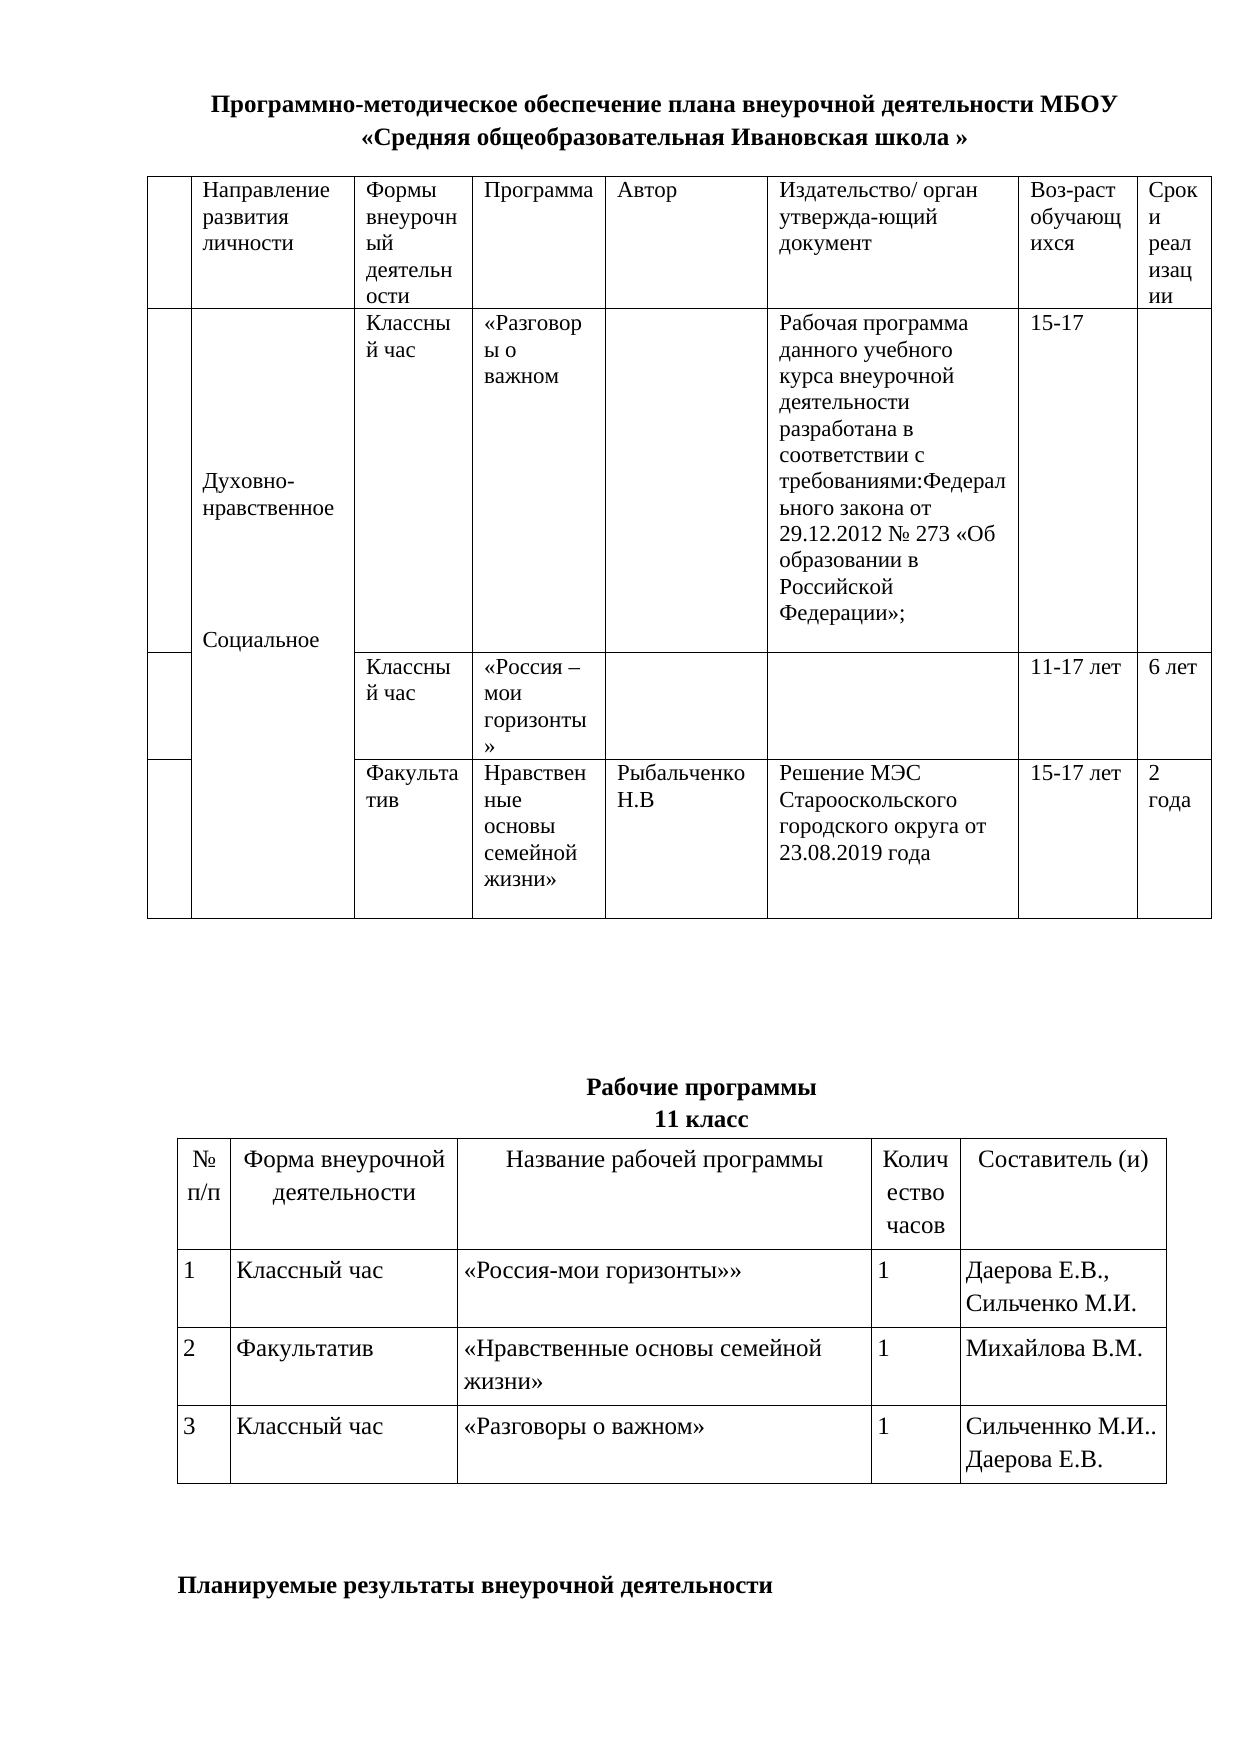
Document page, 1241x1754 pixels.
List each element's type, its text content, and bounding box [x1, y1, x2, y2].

table_cell Духовно-нравственное Социальное [192, 309, 354, 918]
table_header Составитель (и) [961, 1139, 1166, 1249]
table_cell [1138, 309, 1211, 652]
table_cell 15-17 [1019, 309, 1137, 652]
table_header Формы внеурочный деятельности [355, 177, 472, 308]
table_cell Рабочая программа данного учебного курса внеурочной деятельности разработана в соответствии с требованиями:Федерального закона от 29.12.2012 № 273 «Об образовании в Российской Федерации»; [768, 309, 1018, 652]
table_cell Михайлова В.М. [961, 1328, 1166, 1405]
table_cell 2 года [1138, 760, 1211, 918]
table_cell [768, 653, 1018, 758]
table_cell Классный час [355, 653, 472, 758]
table_cell «Разговоры о важном» [458, 1406, 871, 1483]
table_cell 6 лет [1138, 653, 1211, 758]
table_cell «Разговоры о важном [473, 309, 605, 652]
table_cell 1 [178, 1250, 230, 1327]
table_header Автор [606, 177, 767, 308]
table_header Программа [473, 177, 605, 308]
table_cell [148, 760, 191, 918]
table_cell Нравственные основы семейной жизни» [473, 760, 605, 918]
table_header Название рабочей программы [458, 1139, 871, 1249]
table_cell Рыбальченко Н.В [606, 760, 767, 918]
table_cell Даерова Е.В., Сильченко М.И. [961, 1250, 1166, 1327]
table_cell «Нравственные основы семейной жизни» [458, 1328, 871, 1405]
table_cell «Россия – мои горизонты» [473, 653, 605, 758]
table_cell Факультатив [355, 760, 472, 918]
table_cell [148, 653, 191, 758]
table_cell 1 [872, 1406, 960, 1483]
table_cell «Россия-мои горизонты»» [458, 1250, 871, 1327]
table_cell 1 [872, 1328, 960, 1405]
table_header № п/п [178, 1139, 230, 1249]
text 11 класс [177, 1104, 1152, 1133]
text Планируемые результаты внеурочной деятельности [177, 1570, 1152, 1599]
table_header [148, 177, 191, 308]
table_header Воз-раст обучающихся [1019, 177, 1137, 308]
table_cell Классный час [231, 1406, 457, 1483]
table_cell 1 [872, 1250, 960, 1327]
text Рабочие программы [177, 1072, 1152, 1100]
table_cell Факультатив [231, 1328, 457, 1405]
table_cell Сильченнко М.И.. Даерова Е.В. [961, 1406, 1166, 1483]
table_cell 3 [178, 1406, 230, 1483]
table_header Направление развития личности [192, 177, 354, 308]
table_cell [606, 653, 767, 758]
table_header Количество часов [872, 1139, 960, 1249]
table_cell [606, 309, 767, 652]
table_header Форма внеурочной деятельности [231, 1139, 457, 1249]
table_cell 2 [178, 1328, 230, 1405]
table_header Сроки реализации [1138, 177, 1211, 308]
table_cell Классный час [231, 1250, 457, 1327]
table_header Издательство/ орган утвержда-ющий документ [768, 177, 1018, 308]
table_cell Классный час [355, 309, 472, 652]
text Программно-методическое обеспечение плана внеурочной деятельности МБОУ «Средняя общеобразовательная Ивановская школа » [177, 89, 1152, 150]
table_cell 15-17 лет [1019, 760, 1137, 918]
table_cell [148, 309, 191, 652]
table_cell Решение МЭС Старооскольского городского округа от 23.08.2019 года [768, 760, 1018, 918]
table_cell 11-17 лет [1019, 653, 1137, 758]
